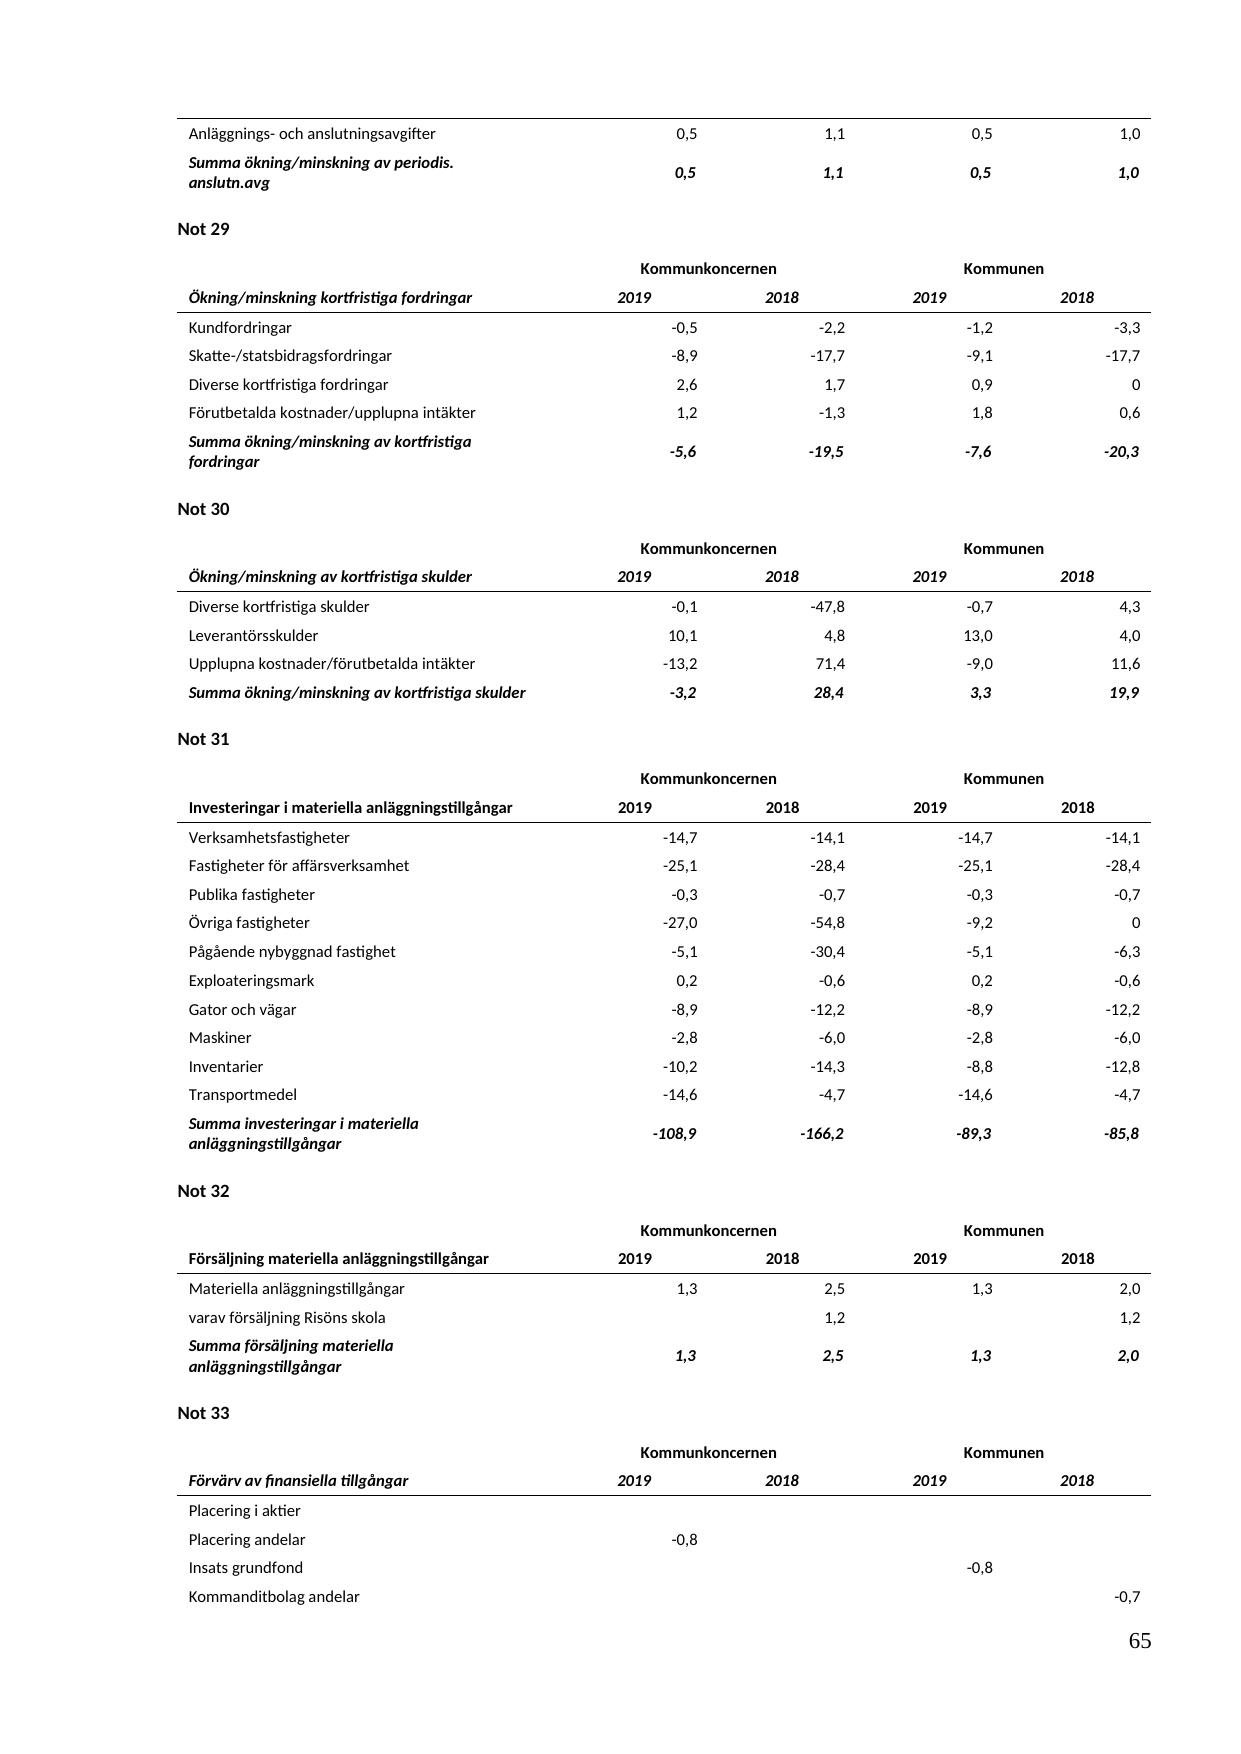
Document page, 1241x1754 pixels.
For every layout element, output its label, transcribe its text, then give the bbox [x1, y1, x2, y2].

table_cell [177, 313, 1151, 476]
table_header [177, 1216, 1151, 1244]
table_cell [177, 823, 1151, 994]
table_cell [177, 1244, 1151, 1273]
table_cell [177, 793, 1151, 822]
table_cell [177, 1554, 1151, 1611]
text Not 31 [177, 728, 1152, 751]
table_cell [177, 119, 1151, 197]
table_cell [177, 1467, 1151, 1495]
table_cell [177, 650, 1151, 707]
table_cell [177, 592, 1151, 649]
text Not 29 [177, 218, 1152, 241]
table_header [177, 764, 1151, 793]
text Not 33 [177, 1401, 1152, 1424]
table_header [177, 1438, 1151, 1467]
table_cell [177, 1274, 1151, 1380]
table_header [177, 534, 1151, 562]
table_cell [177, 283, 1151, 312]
text Not 32 [177, 1179, 1152, 1202]
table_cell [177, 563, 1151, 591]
text Not 30 [177, 497, 1152, 520]
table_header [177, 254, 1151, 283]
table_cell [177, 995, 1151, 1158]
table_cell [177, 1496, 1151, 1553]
